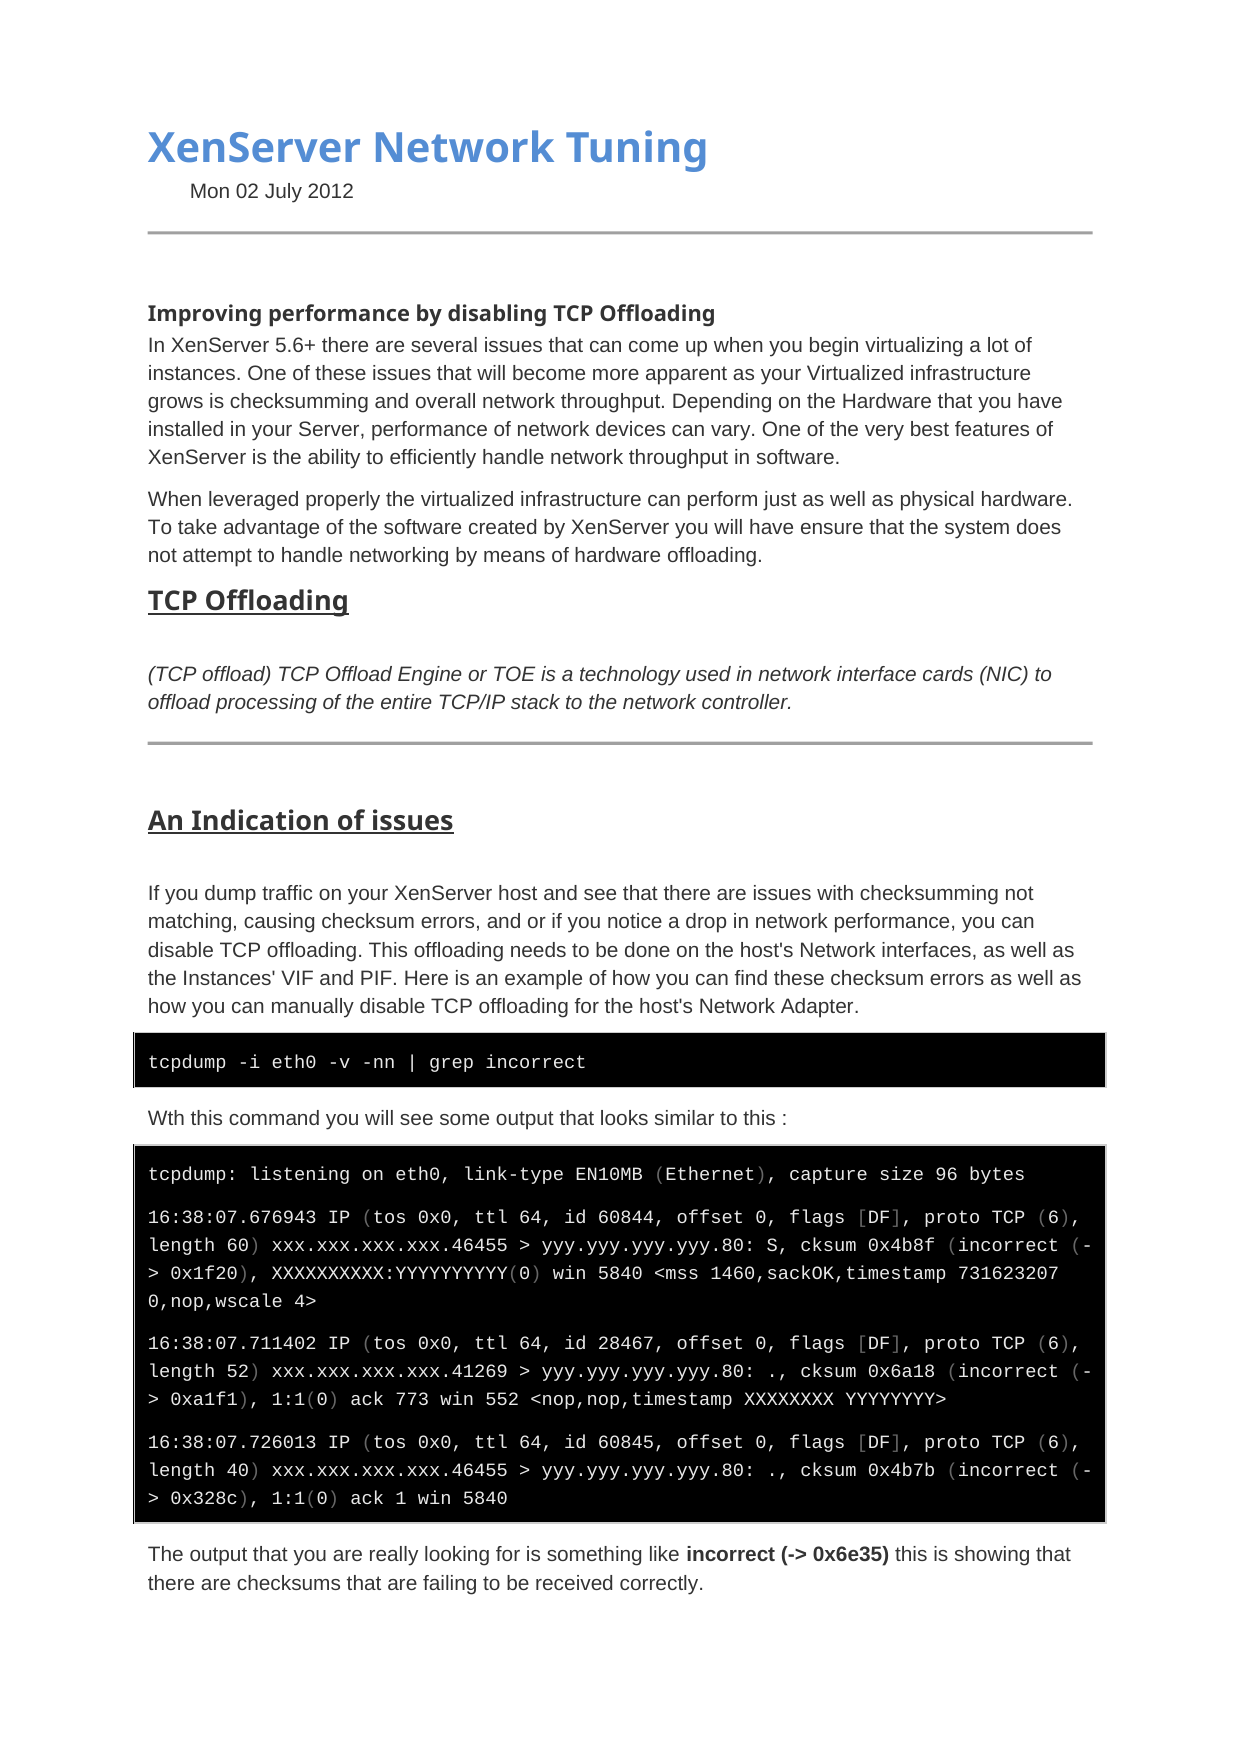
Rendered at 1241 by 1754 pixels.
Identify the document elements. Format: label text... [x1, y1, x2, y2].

text In XenServer 5.6+ there are several issues that can come up when you begin virtualizing a lot of instances. One of these issues that will become more apparent as your Virtualized infrastructure grows is checksumming and overall network throughput. Depending on the Hardware that you have installed in your Server, performance of network devices can vary. One of the very best features of XenServer is the ability to efficiently handle network throughput in software. [148, 328, 1093, 469]
text The output that you are really looking for is something like incorrect (-> 0x6e35) this is showing that there are checksums that are failing to be received correctly. [148, 1538, 1093, 1594]
text tcpdump -i eth0 -v -nn | grep incorrect [135, 1033, 1105, 1087]
text 16:38:07.711402 IP (tos 0x0, ttl 64, id 28467, offset 0, flags [DF], proto TCP (6), length 52) xxx.xxx.xxx.xxx.41269 > yyy.yyy.yyy.yyy.80: ., cksum 0x6a18 (incorrect (-> 0xa1f1), 1:1(0) ack 773 win 552 <nop,nop,timestamp XXXXXXXX YYYYYYYY> [135, 1313, 1105, 1411]
text 16:38:07.726013 IP (tos 0x0, ttl 64, id 60845, offset 0, flags [DF], proto TCP (6), length 40) xxx.xxx.xxx.xxx.46455 > yyy.yyy.yyy.yyy.80: ., cksum 0x4b7b (incorrect (-> 0x328c), 1:1(0) ack 1 win 5840 [135, 1411, 1105, 1522]
text Date Mon 02 July 2012 [148, 175, 1093, 203]
text If you dump traffic on your XenServer host and see that there are issues with checksumming not matching, causing checksum errors, and or if you notice a drop in network performance, you can disable TCP offloading. This offloading needs to be done on the host's Network interfaces, as well as the Instances' VIF and PIF. Here is an example of how you can find these checksum errors as well as how you can manually disable TCP offloading for the host's Network Adapter. [148, 877, 1093, 1018]
text An Indication of issues [148, 801, 1093, 838]
text Improving performance by disabling TCP Offloading [148, 291, 1093, 328]
text TCP Offloading [148, 581, 1093, 618]
text tcpdump: listening on eth0, link-type EN10MB (Ethernet), capture size 96 bytes [135, 1146, 1105, 1186]
text Wth this command you will see some output that looks similar to this : [148, 1102, 1093, 1130]
text XenServer Network Tuning [148, 118, 1093, 175]
text When leveraged properly the virtualized infrastructure can perform just as well as physical hardware. To take advantage of the software created by XenServer you will have ensure that the system does not attempt to handle networking by means of hardware offloading. [148, 483, 1093, 567]
text (TCP offload) TCP Offload Engine or TOE is a technology used in network interface cards (NIC) to offload processing of the entire TCP/IP stack to the network controller. [148, 657, 1093, 713]
text 16:38:07.676943 IP (tos 0x0, ttl 64, id 60844, offset 0, flags [DF], proto TCP (6), length 60) xxx.xxx.xxx.xxx.46455 > yyy.yyy.yyy.yyy.80: S, cksum 0x4b8f (incorrect (-> 0x1f20), XXXXXXXXXX:YYYYYYYYYY(0) win 5840 <mss 1460,sackOK,timestamp 731623207 0,nop,wscale 4> [135, 1186, 1105, 1313]
